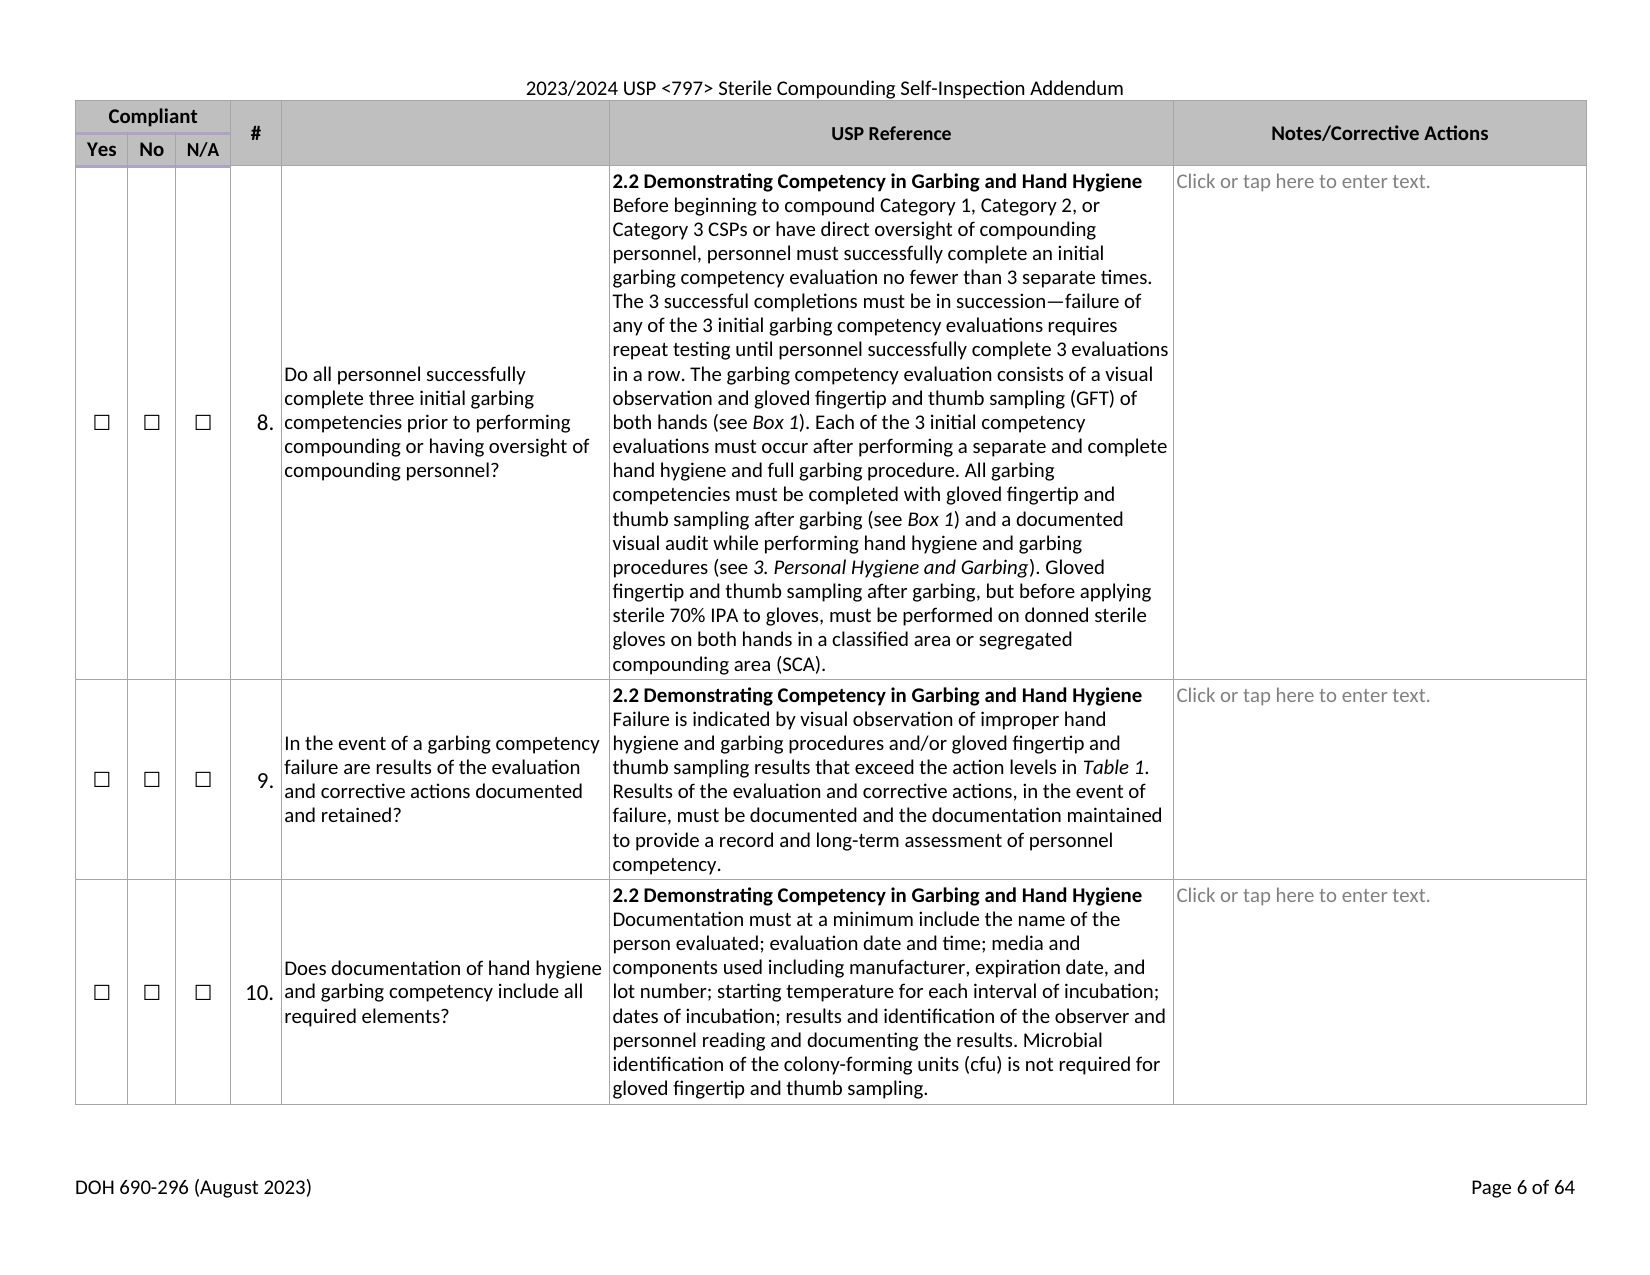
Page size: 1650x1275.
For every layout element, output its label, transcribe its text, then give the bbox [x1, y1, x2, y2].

table_cell 2.2 Demonstrating Competency in Garbing and Hand Hygiene Documentation must at a minimum include the name of the person evaluated; evaluation date and time; media and components used including manufacturer, expiration date, and lot number; starting temperature for each interval of incubation; dates of incubation; results and identification of the observer and personnel reading and documenting the results. Microbial identification of the colony-forming units (cfu) is not required for gloved fingertip and thumb sampling. [610, 880, 1173, 1104]
table_header USP Reference [610, 101, 1173, 165]
table_cell No [128, 135, 175, 165]
table_cell Does documentation of hand hygiene and garbing competency include all required elements? [282, 880, 609, 1104]
table_header [282, 101, 609, 165]
table_cell [231, 166, 281, 679]
table_cell Do all personnel successfully complete three initial garbing competencies prior to performing compounding or having oversight of compounding personnel? [282, 166, 609, 679]
table_cell 2.2 Demonstrating Competency in Garbing and Hand Hygiene Before beginning to compound Category 1, Category 2, or Category 3 CSPs or have direct oversight of compounding personnel, personnel must successfully complete an initial garbing competency evaluation no fewer than 3 separate times. The 3 successful completions must be in succession—failure of any of the 3 initial garbing competency evaluations requires repeat testing until personnel successfully complete 3 evaluations in a row. The garbing competency evaluation consists of a visual observation and gloved fingertip and thumb sampling (GFT) of both hands (see Box 1). Each of the 3 initial competency evaluations must occur after performing a separate and complete hand hygiene and full garbing procedure. All garbing competencies must be completed with gloved fingertip and thumb sampling after garbing (see Box 1) and a documented visual audit while performing hand hygiene and garbing procedures (see 3. Personal Hygiene and Garbing). Gloved fingertip and thumb sampling after garbing, but before applying sterile 70% IPA to gloves, must be performed on donned sterile gloves on both hands in a classified area or segregated compounding area (SCA). [610, 166, 1173, 679]
table_cell 2.2 Demonstrating Competency in Garbing and Hand Hygiene Failure is indicated by visual observation of improper hand hygiene and garbing procedures and/or gloved fingertip and thumb sampling results that exceed the action levels in Table 1. Results of the evaluation and corrective actions, in the event of failure, must be documented and the documentation maintained to provide a record and long-term assessment of personnel competency. [610, 680, 1173, 879]
table_cell [231, 880, 281, 1104]
table_cell [231, 680, 281, 879]
table_header Compliant [76, 101, 230, 132]
table_cell In the event of a garbing competency failure are results of the evaluation and corrective actions documented and retained? [282, 680, 609, 879]
table_cell N/A [176, 135, 230, 165]
table_header Notes/Corrective Actions [1174, 101, 1586, 165]
table_cell Yes [76, 135, 127, 165]
table_header # [231, 101, 281, 165]
